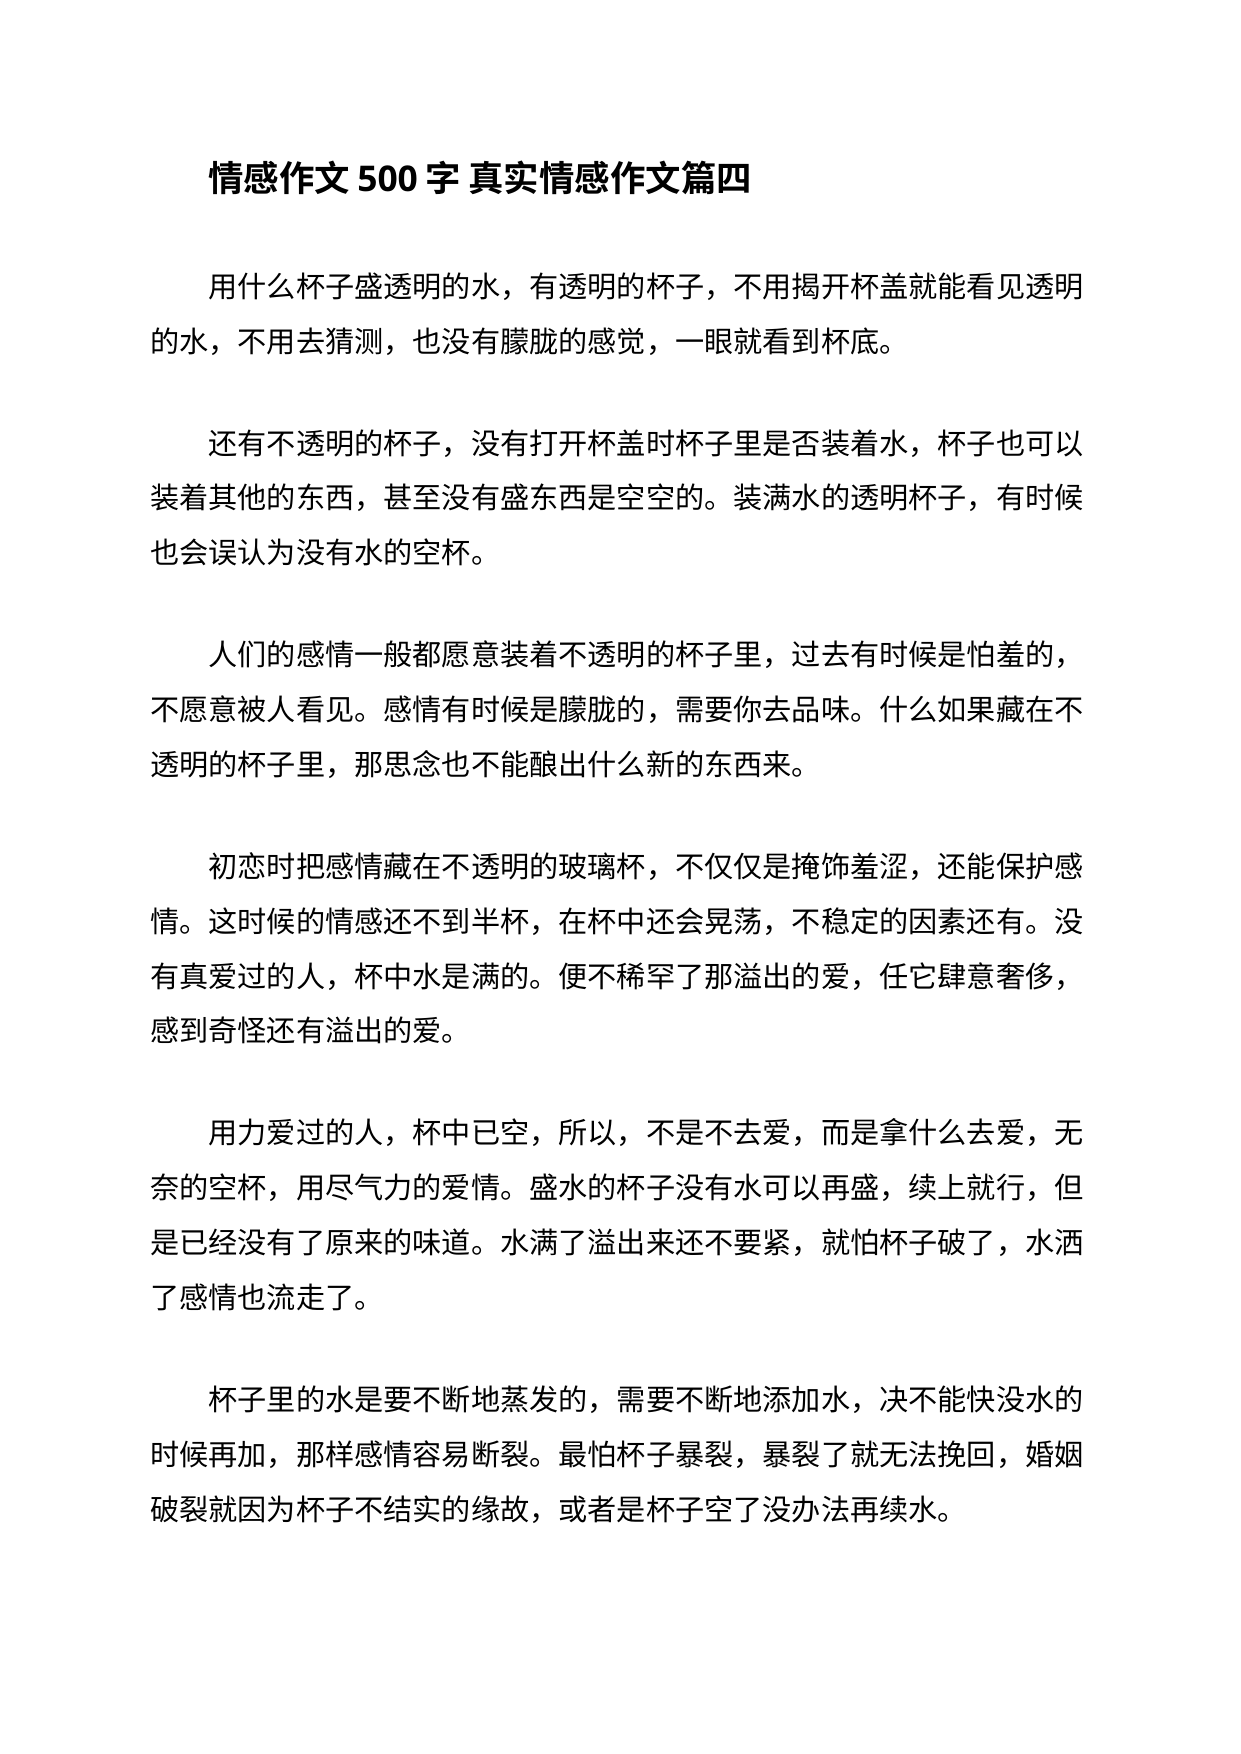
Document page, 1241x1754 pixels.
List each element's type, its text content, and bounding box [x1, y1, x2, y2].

text 用什么杯子盛透明的水，有透明的杯子，不用揭开杯盖就能看见透明的水，不用去猜测，也没有朦胧的感觉，一眼就看到杯底。 [150, 263, 1090, 361]
text 初恋时把感情藏在不透明的玻璃杯，不仅仅是掩饰羞涩，还能保护感情。这时候的情感还不到半杯，在杯中还会晃荡，不稳定的因素还有。没有真爱过的人，杯中水是满的。便不稀罕了那溢出的爱，任它肆意奢侈，感到奇怪还有溢出的爱。 [150, 843, 1090, 1050]
text 用力爱过的人，杯中已空，所以，不是不去爱，而是拿什么去爱，无奈的空杯，用尽气力的爱情。盛水的杯子没有水可以再盛，续上就行，但是已经没有了原来的味道。水满了溢出来还不要紧，就怕杯子破了，水洒了感情也流走了。 [150, 1110, 1090, 1317]
text 情感作文500字 真实情感作文篇四 [150, 150, 1090, 201]
text 还有不透明的杯子，没有打开杯盖时杯子里是否装着水，杯子也可以装着其他的东西，甚至没有盛东西是空空的。装满水的透明杯子，有时候也会误认为没有水的空杯。 [150, 420, 1090, 572]
text 人们的感情一般都愿意装着不透明的杯子里，过去有时候是怕羞的，不愿意被人看见。感情有时候是朦胧的，需要你去品味。什么如果藏在不透明的杯子里，那思念也不能酿出什么新的东西来。 [150, 632, 1090, 784]
text 杯子里的水是要不断地蒸发的，需要不断地添加水，决不能快没水的时候再加，那样感情容易断裂。最怕杯子暴裂，暴裂了就无法挽回，婚姻破裂就因为杯子不结实的缘故，或者是杯子空了没办法再续水。 [150, 1376, 1090, 1528]
